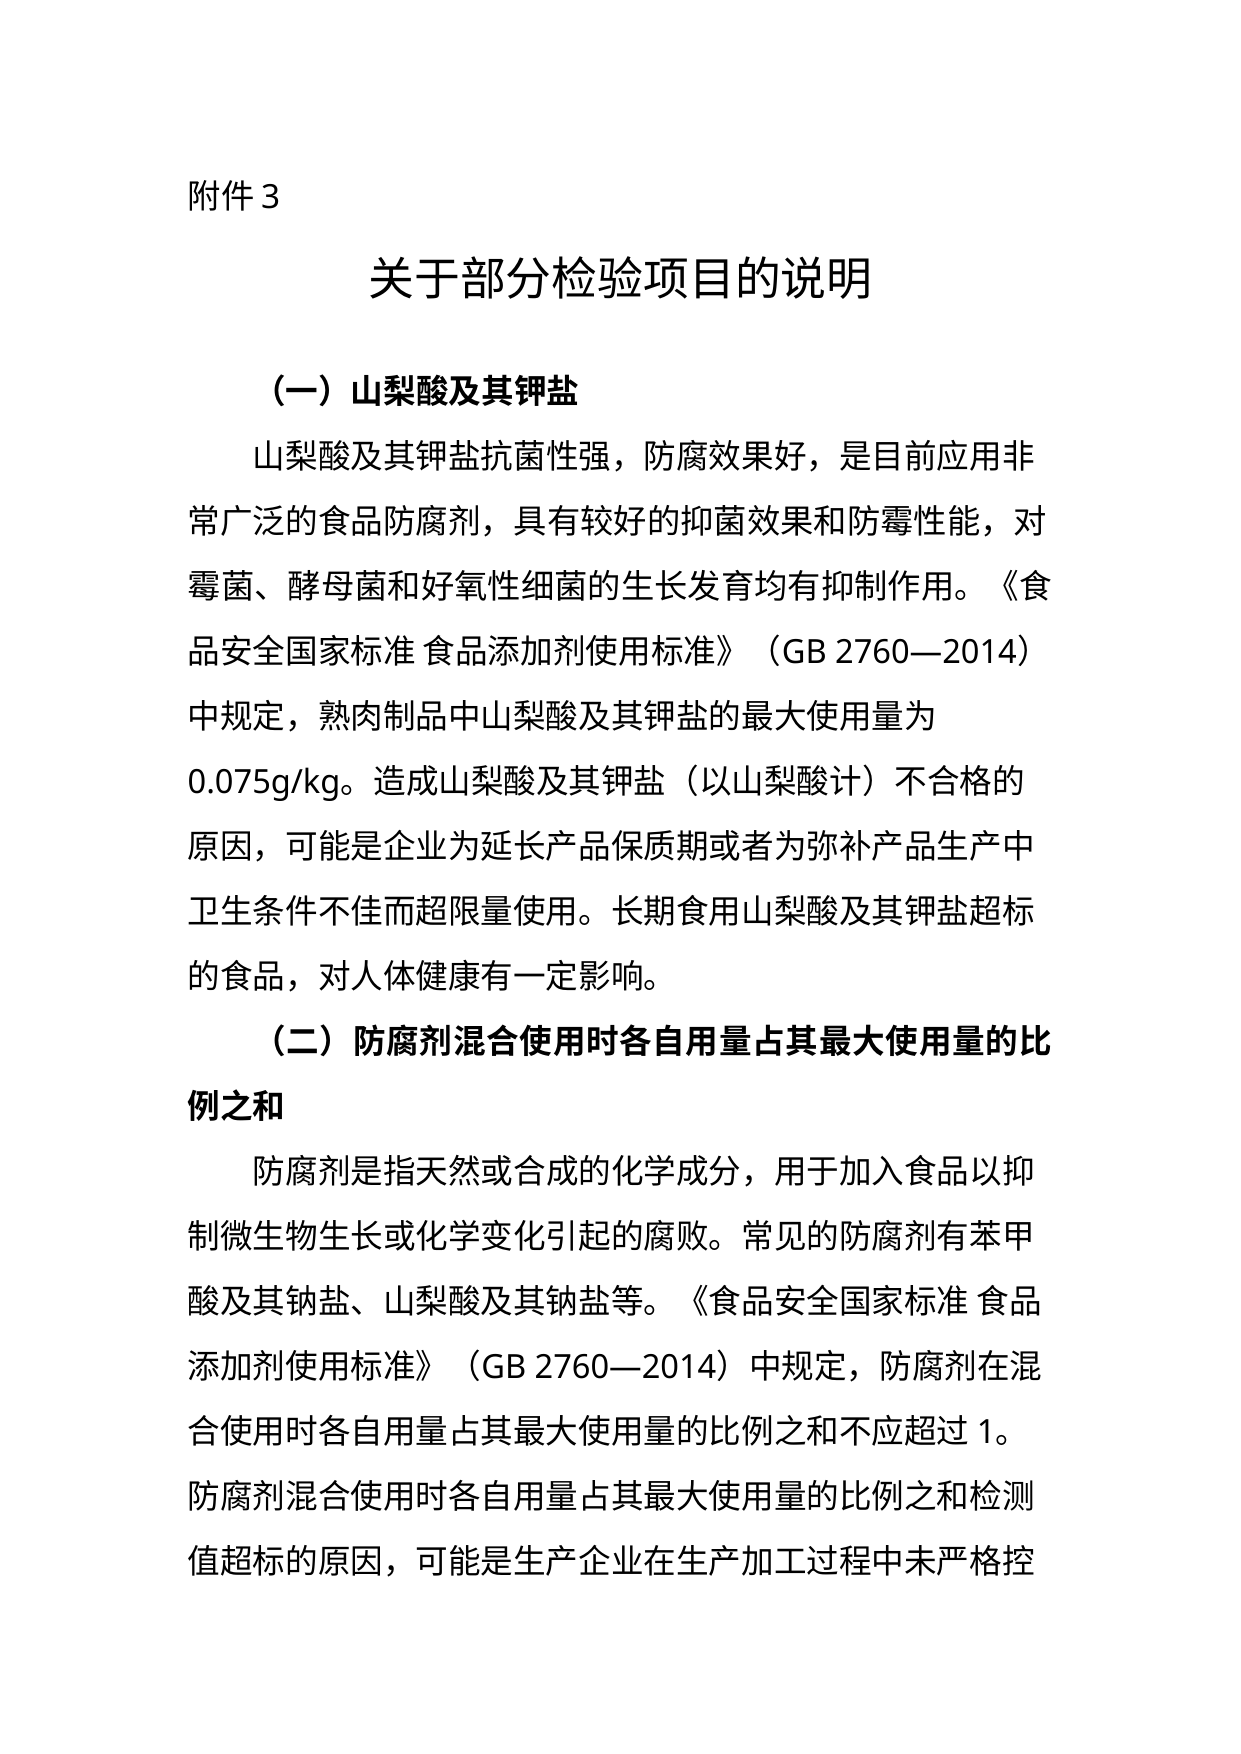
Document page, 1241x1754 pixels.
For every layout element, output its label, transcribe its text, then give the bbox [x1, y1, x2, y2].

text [187, 1137, 1053, 1592]
text 山梨酸及其钾盐抗菌性强，防腐效果好，是目前应用非常广泛的食品防腐剂，具有较好的抑菌效果和防霉性能，对霉菌、酵母菌和好氧性细菌的生长发育均有抑制作用。《食品安全国家标准 食品添加剂使用标准》（GB 2760—2014）中规定，熟肉制品中山梨酸及其钾盐的最大使用量为0.075g/kg。造成山梨酸及其钾盐（以山梨酸计）不合格的原因，可能是企业为延长产品保质期或者为弥补产品生产中卫生条件不佳而超限量使用。长期食用山梨酸及其钾盐超标的食品，对人体健康有一定影响。 [187, 422, 1053, 1007]
text 附件3 [187, 162, 1053, 227]
text （二）防腐剂混合使用时各自用量占其最大使用量的比例之和 [187, 1007, 1053, 1137]
text 关于部分检验项目的说明 [187, 227, 1053, 324]
text （一）山梨酸及其钾盐 [187, 357, 1053, 422]
